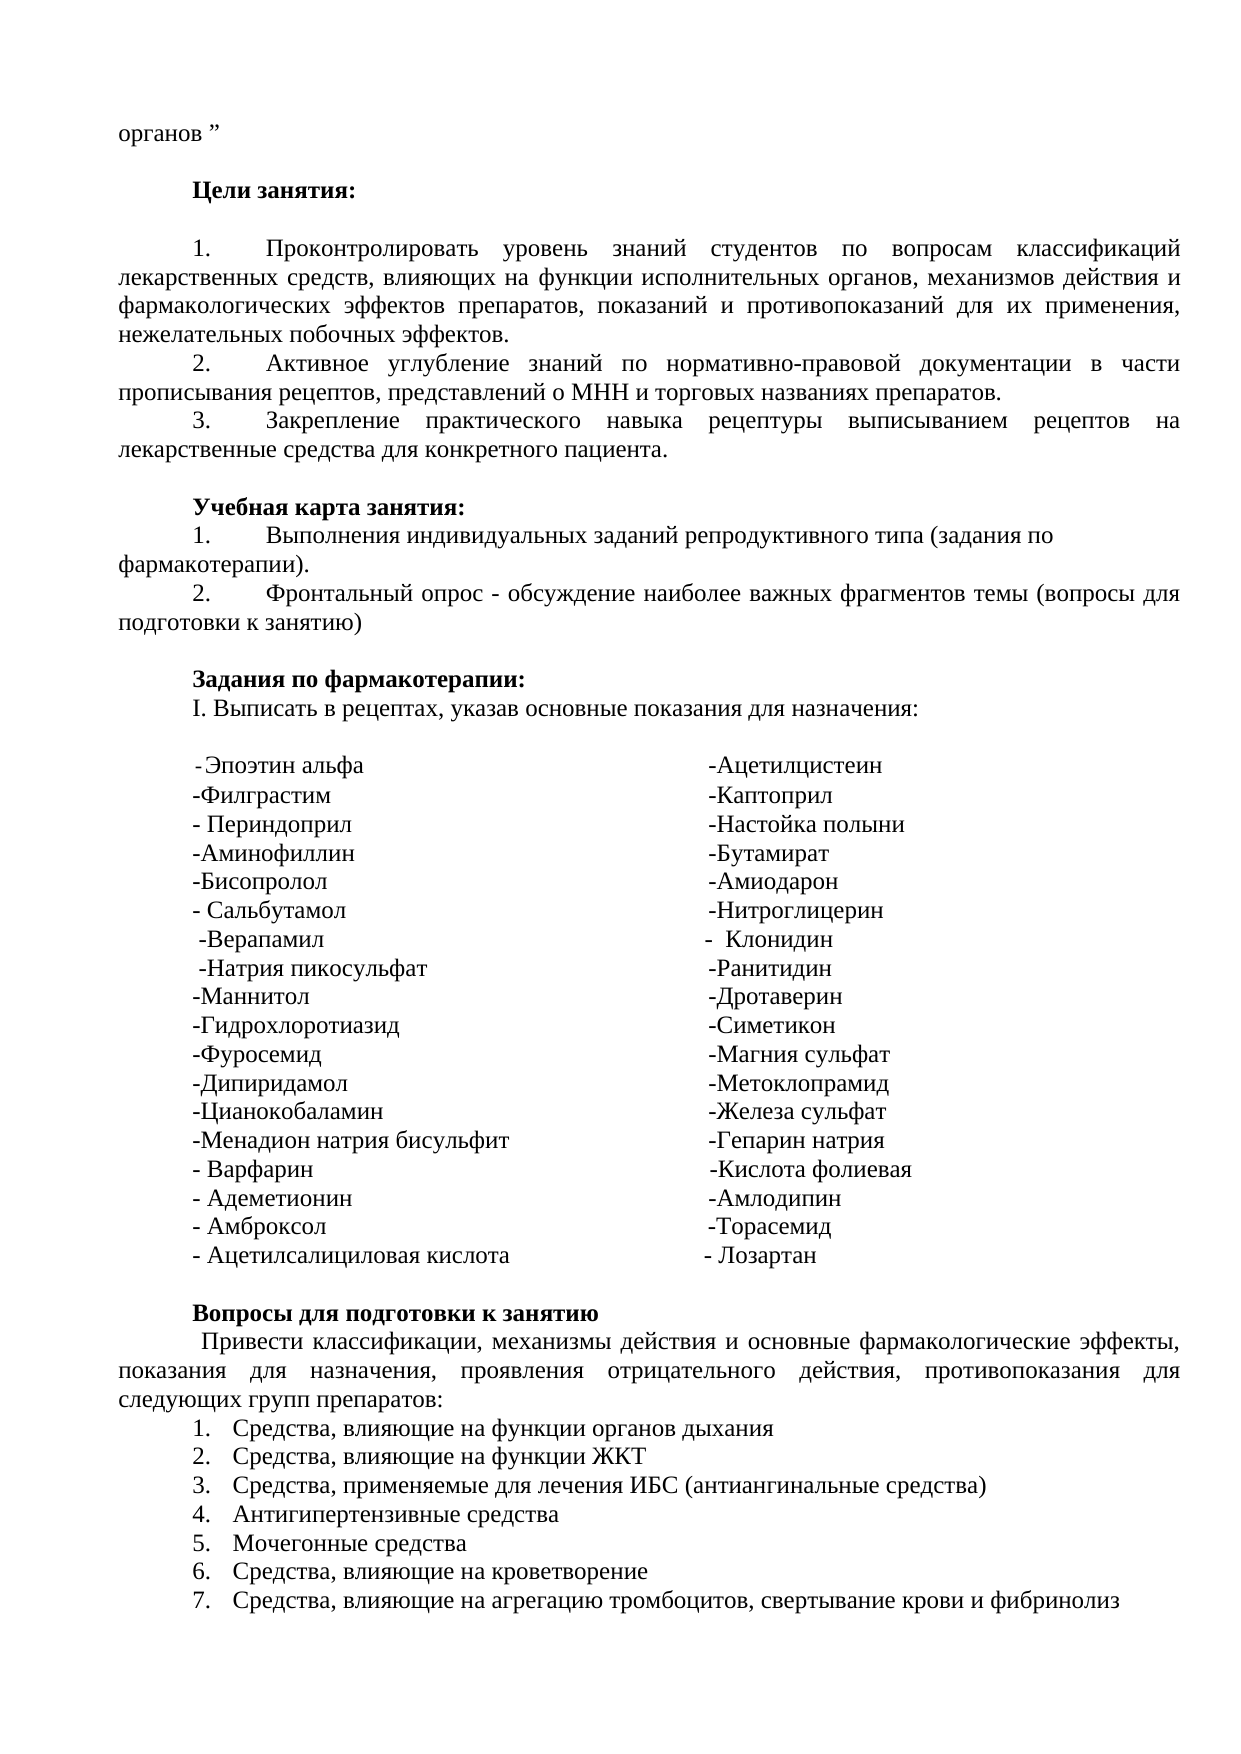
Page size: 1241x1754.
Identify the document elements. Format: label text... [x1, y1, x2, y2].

text I. Выписать в рецептах, указав основные показания для назначения: [118, 693, 1181, 722]
list Проконтролировать уровень знаний студентов по вопросам классификаций лекарственных средств, влияющих на функции исполнительных органов, механизмов действия и фармакологических эффектов препаратов, показаний и противопоказаний для их применения, нежелательных побочных эффектов. [118, 233, 1181, 348]
text - Варфарин -Кислота фолиевая [118, 1154, 1181, 1183]
text - Периндоприл -Настойка полыни [118, 809, 1181, 838]
text - Ацетилсалициловая кислота - Лозартан [118, 1240, 1181, 1269]
text - Амброксол -Торасемид [118, 1211, 1181, 1240]
list Закрепление практического навыка рецептуры выписыванием рецептов на лекарственные средства для конкретного пациента. [118, 406, 1181, 463]
text Учебная карта занятия: [118, 492, 1181, 521]
text -Натрия пикосульфат -Ранитидин [118, 953, 1181, 981]
text Задания по фармакотерапии: [118, 664, 1181, 693]
text -Верапамил - Клонидин [118, 924, 1181, 953]
list Средства, влияющие на функции органов дыхания [118, 1413, 1181, 1441]
text -Эпоэтин альфа -Ацетилцистеин [118, 751, 1181, 780]
text -Маннитол -Дротаверин [118, 981, 1181, 1010]
text -Филграстим -Каптоприл [118, 780, 1181, 809]
list Антигипертензивные средства [118, 1499, 1181, 1528]
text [118, 118, 1181, 147]
list Мочегонные средства [118, 1528, 1181, 1556]
text -Аминофиллин -Бутамират [118, 838, 1181, 866]
text -Фуросемид -Магния сульфат [118, 1039, 1181, 1068]
text Цели занятия: [118, 176, 1181, 204]
list Активное углубление знаний по нормативно-правовой документации в части прописывания рецептов, представлений о МНН и торговых названиях препаратов. [118, 348, 1181, 406]
text -Бисопролол -Амиодарон [118, 866, 1181, 895]
text - Сальбутамол -Нитроглицерин [118, 895, 1181, 924]
list Средства, влияющие на агрегацию тромбоцитов, свертывание крови и фибринолиз [118, 1585, 1181, 1614]
list Средства, влияющие на функции ЖКТ [118, 1441, 1181, 1470]
text - Адеметионин -Амлодипин [118, 1183, 1181, 1211]
list Средства, применяемые для лечения ИБС (антиангинальные средства) [118, 1470, 1181, 1499]
text -Цианокобаламин -Железа сульфат [118, 1096, 1181, 1125]
list Выполнения индивидуальных заданий репродуктивного типа (задания по фармакотерапии). [118, 521, 1181, 578]
text -Менадион натрия бисульфит -Гепарин натрия [118, 1125, 1181, 1154]
text Вопросы для подготовки к занятию [118, 1298, 1181, 1326]
text Привести классификации, механизмы действия и основные фармакологические эффекты, показания для назначения, проявления отрицательного действия, противопоказания для следующих групп препаратов: [118, 1326, 1181, 1413]
text -Дипиридамол -Метоклопрамид [118, 1068, 1181, 1096]
list Средства, влияющие на кроветворение [118, 1556, 1181, 1585]
list Фронтальный опрос - обсуждение наиболее важных фрагментов темы (вопросы для подготовки к занятию) [118, 578, 1181, 636]
text -Гидрохлоротиазид -Симетикон [118, 1010, 1181, 1039]
